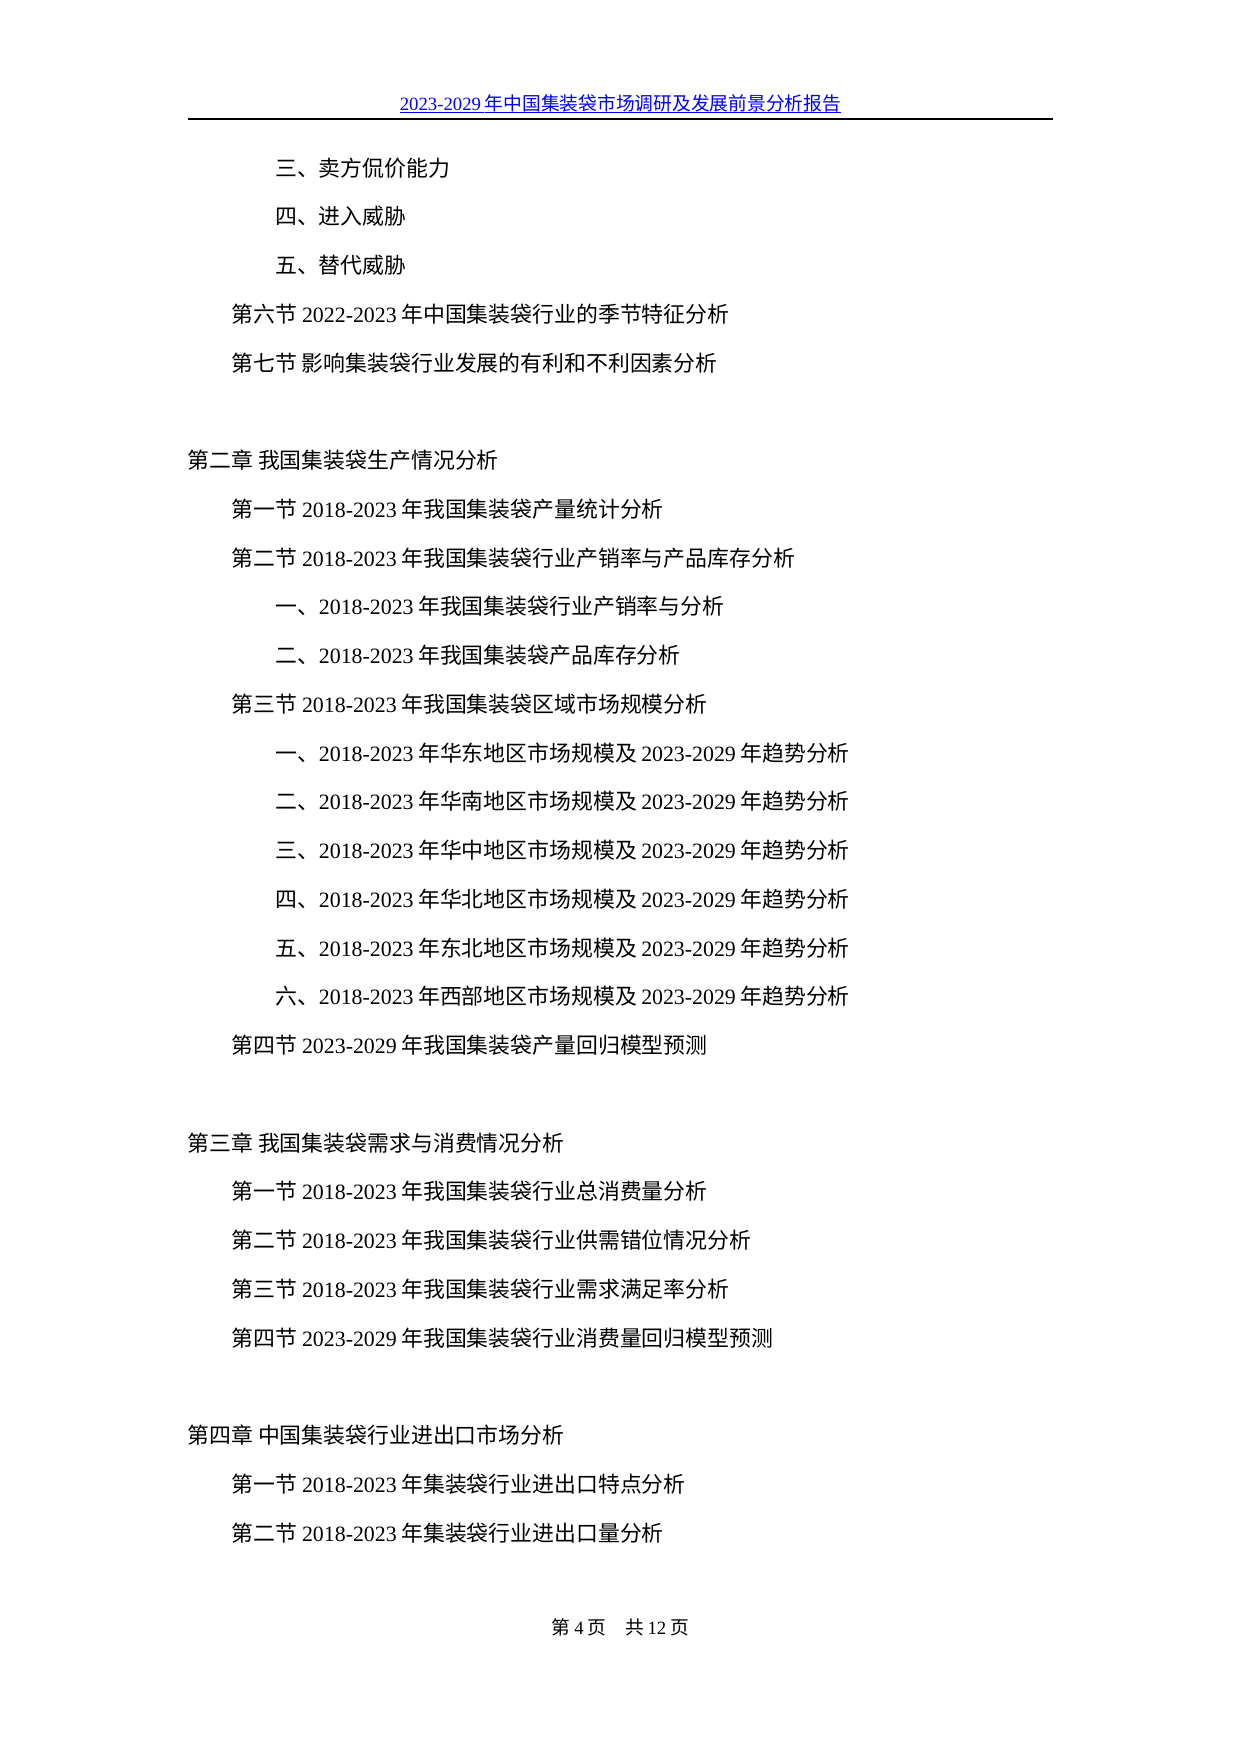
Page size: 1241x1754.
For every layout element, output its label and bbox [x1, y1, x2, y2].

text [187, 150, 1053, 1548]
